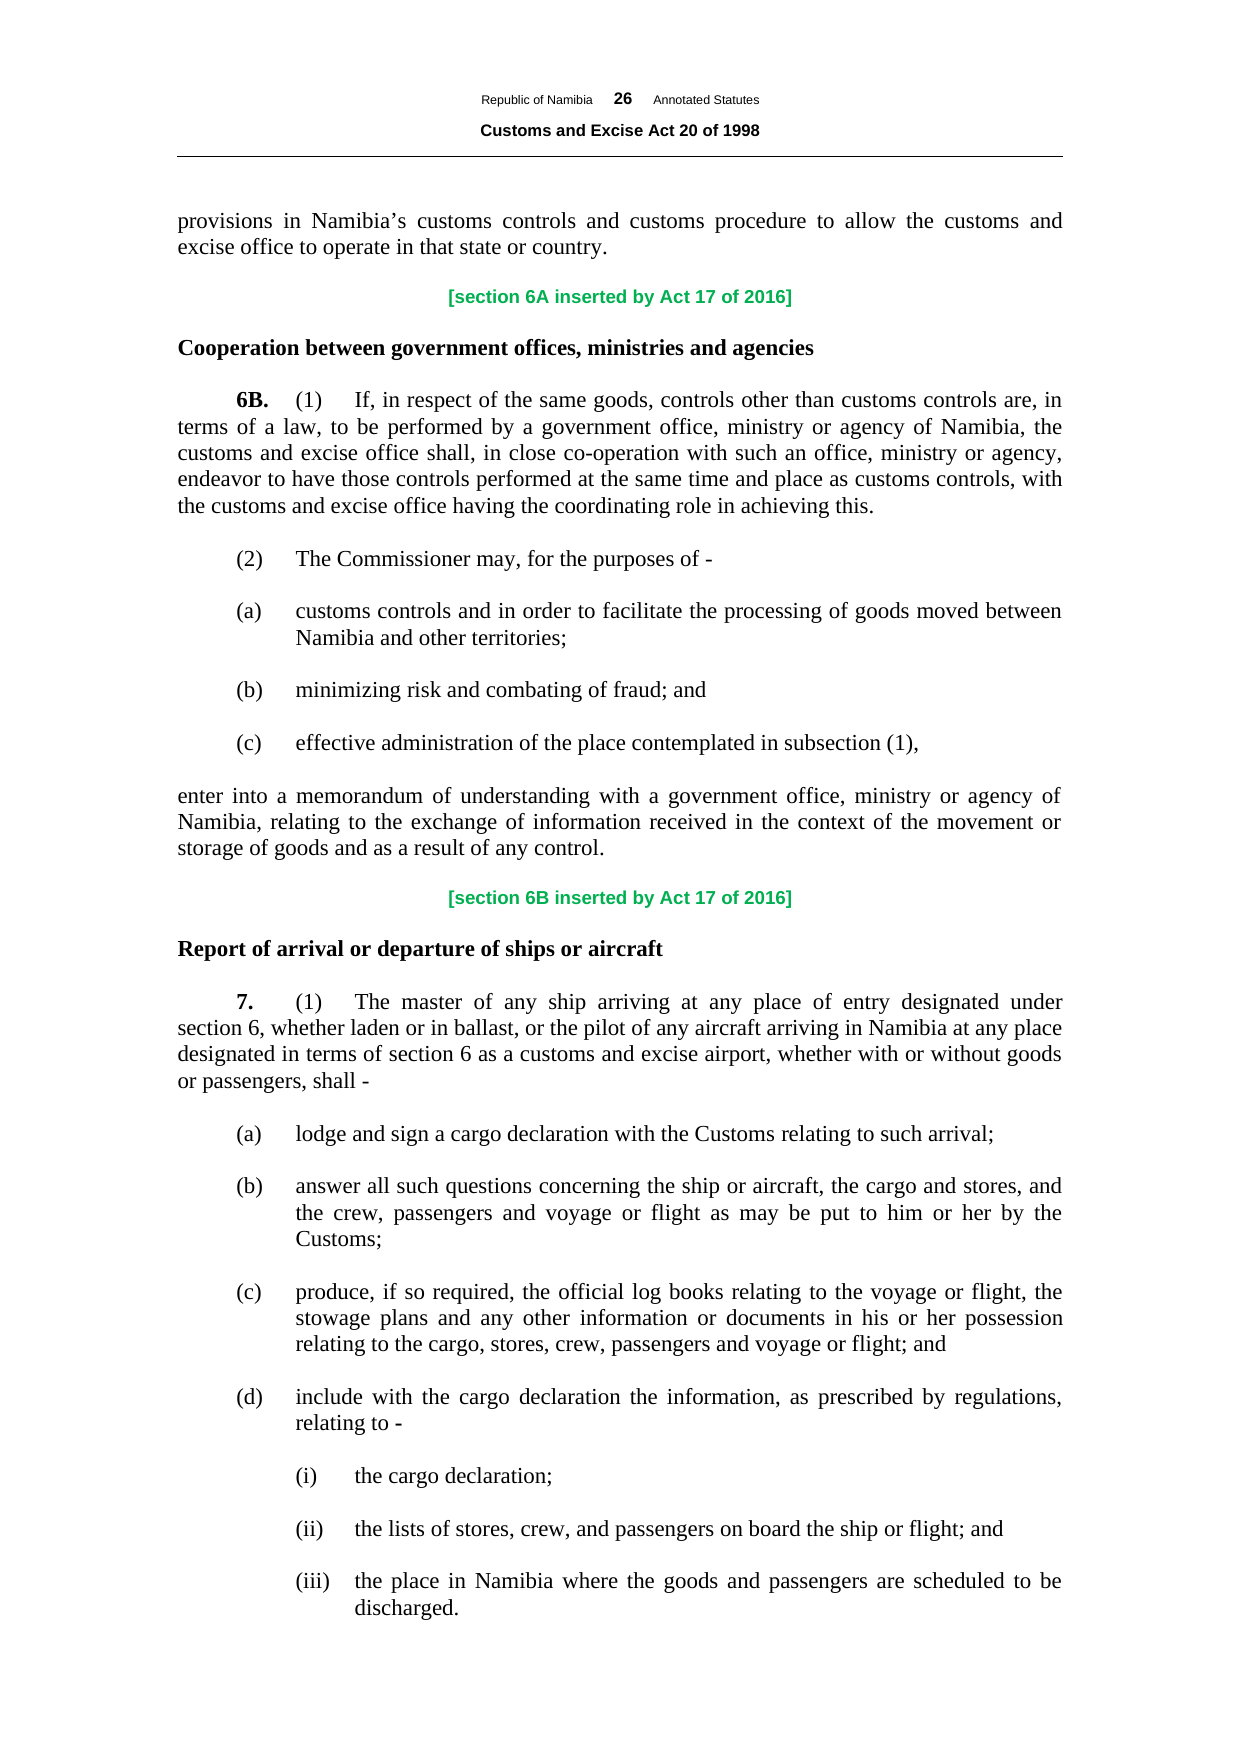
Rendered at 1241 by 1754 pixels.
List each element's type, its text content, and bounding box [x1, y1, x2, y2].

text (2) The Commissioner may, for the purposes of - [177, 544, 1064, 571]
text (c) effective administration of the place contemplated in subsection (1), [236, 729, 1064, 755]
text (ii) the lists of stores, crew, and passengers on board the ship or flight; and [295, 1515, 1064, 1541]
text (c) produce, if so required, the official log books relating to the voyage or flight, the stowage plans and any other information or documents in his or her possession relating to the cargo, stores, crew, passengers and voyage or flight; and [236, 1278, 1064, 1357]
text (iii) the place in Namibia where the goods and passengers are scheduled to be discharged. [295, 1568, 1064, 1620]
text Cooperation between government offices, ministries and agencies [177, 334, 1063, 360]
text (i) the cargo declaration; [295, 1462, 1064, 1488]
text (b) answer all such questions concerning the ship or aircraft, the cargo and stores, and the crew, passengers and voyage or flight as may be put to him or her by the Customs; [236, 1172, 1064, 1251]
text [177, 207, 1064, 259]
text (a) lodge and sign a cargo declaration with the Customs relating to such arrival; [236, 1119, 1064, 1146]
text (d) include with the cargo declaration the information, as prescribed by regulations, relating to - [236, 1383, 1064, 1436]
text (a) customs controls and in order to facilitate the processing of goods moved between Namibia and other territories; [236, 597, 1064, 650]
text enter into a memorandum of understanding with a government office, ministry or agency of Namibia, relating to the exchange of information received in the context of the movement or storage of goods and as a result of any control. [177, 782, 1063, 861]
text Report of arrival or departure of ships or aircraft [177, 935, 1063, 961]
text 6B. (1) If, in respect of the same goods, controls other than customs controls are, in terms of a law, to be performed by a government office, ministry or agency of Namibia, the customs and excise office shall, in close co-operation with such an office, ministry or agency, endeavor to have those controls performed at the same time and place as customs controls, with the customs and excise office having the coordinating role in achieving this. [177, 386, 1064, 518]
text [section 6B inserted by Act 17 of 2016] [177, 887, 1063, 909]
text (b) minimizing risk and combating of fraud; and [236, 676, 1064, 703]
text 7. (1) The master of any ship arriving at any place of entry designated under section 6, whether laden or in ballast, or the pilot of any aircraft arriving in Namibia at any place designated in terms of section 6 as a customs and excise airport, whether with or without goods or passengers, shall - [177, 988, 1064, 1093]
text [section 6A inserted by Act 17 of 2016] [177, 286, 1063, 307]
